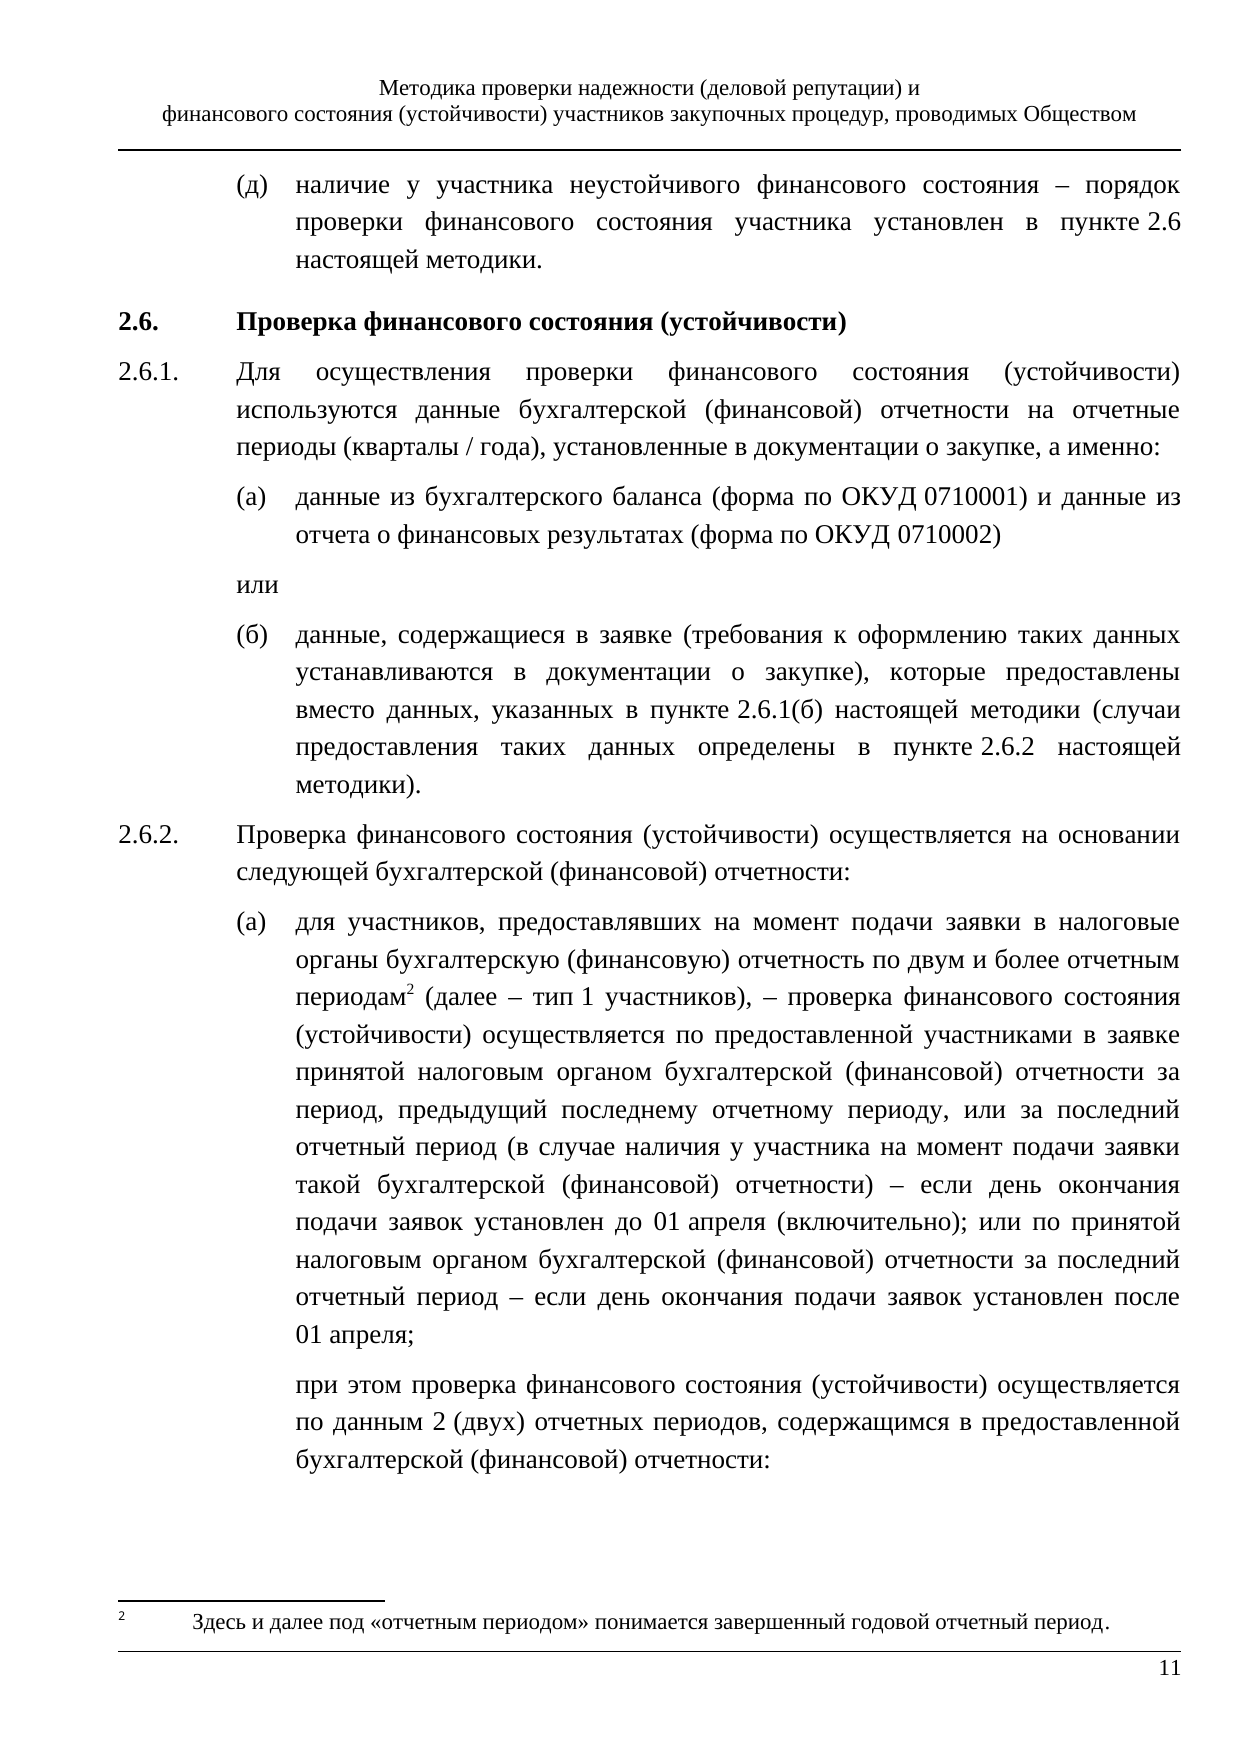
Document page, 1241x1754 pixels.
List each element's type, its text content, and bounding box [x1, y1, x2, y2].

text Для осуществления проверки финансового состояния (устойчивости) используются данные бухгалтерской (финансовой) отчетности на отчетные периоды (кварталы / года), установленные в документации о закупке, а именно: [118, 351, 1181, 463]
text при этом проверка финансового состояния (устойчивости) осуществляется по данным 2 (двух) отчетных периодов, содержащимся в предоставленной бухгалтерской (финансовой) отчетности: [295, 1363, 1181, 1476]
list или [236, 563, 1181, 601]
text Проверка финансового состояния (устойчивости) [118, 301, 1181, 338]
text Проверка финансового состояния (устойчивости) осуществляется на основании следующей бухгалтерской (финансовой) отчетности: [118, 813, 1181, 888]
list для участников, предоставлявших на момент подачи заявки в налоговые органы бухгалтерскую (финансовую) отчетность по двум и более отчетным периодам (далее – тип 1 участников), – проверка финансового состояния (устойчивости) осуществляется по предоставленной участниками в заявке принятой налоговым органом бухгалтерской (финансовой) отчетности за период, предыдущий последнему отчетному периоду, или за последний отчетный период (в случае наличия у участника на момент подачи заявки такой бухгалтерской (финансовой) отчетности) – если день окончания подачи заявок установлен до 01 апреля (включительно); или по принятой налоговым органом бухгалтерской (финансовой) отчетности за последний отчетный период – если день окончания подачи заявок установлен после 01 апреля; [236, 901, 1181, 1351]
list данные из бухгалтерского баланса (форма по ОКУД 0710001) и данные из отчета о финансовых результатах (форма по ОКУД 0710002) [236, 476, 1181, 551]
